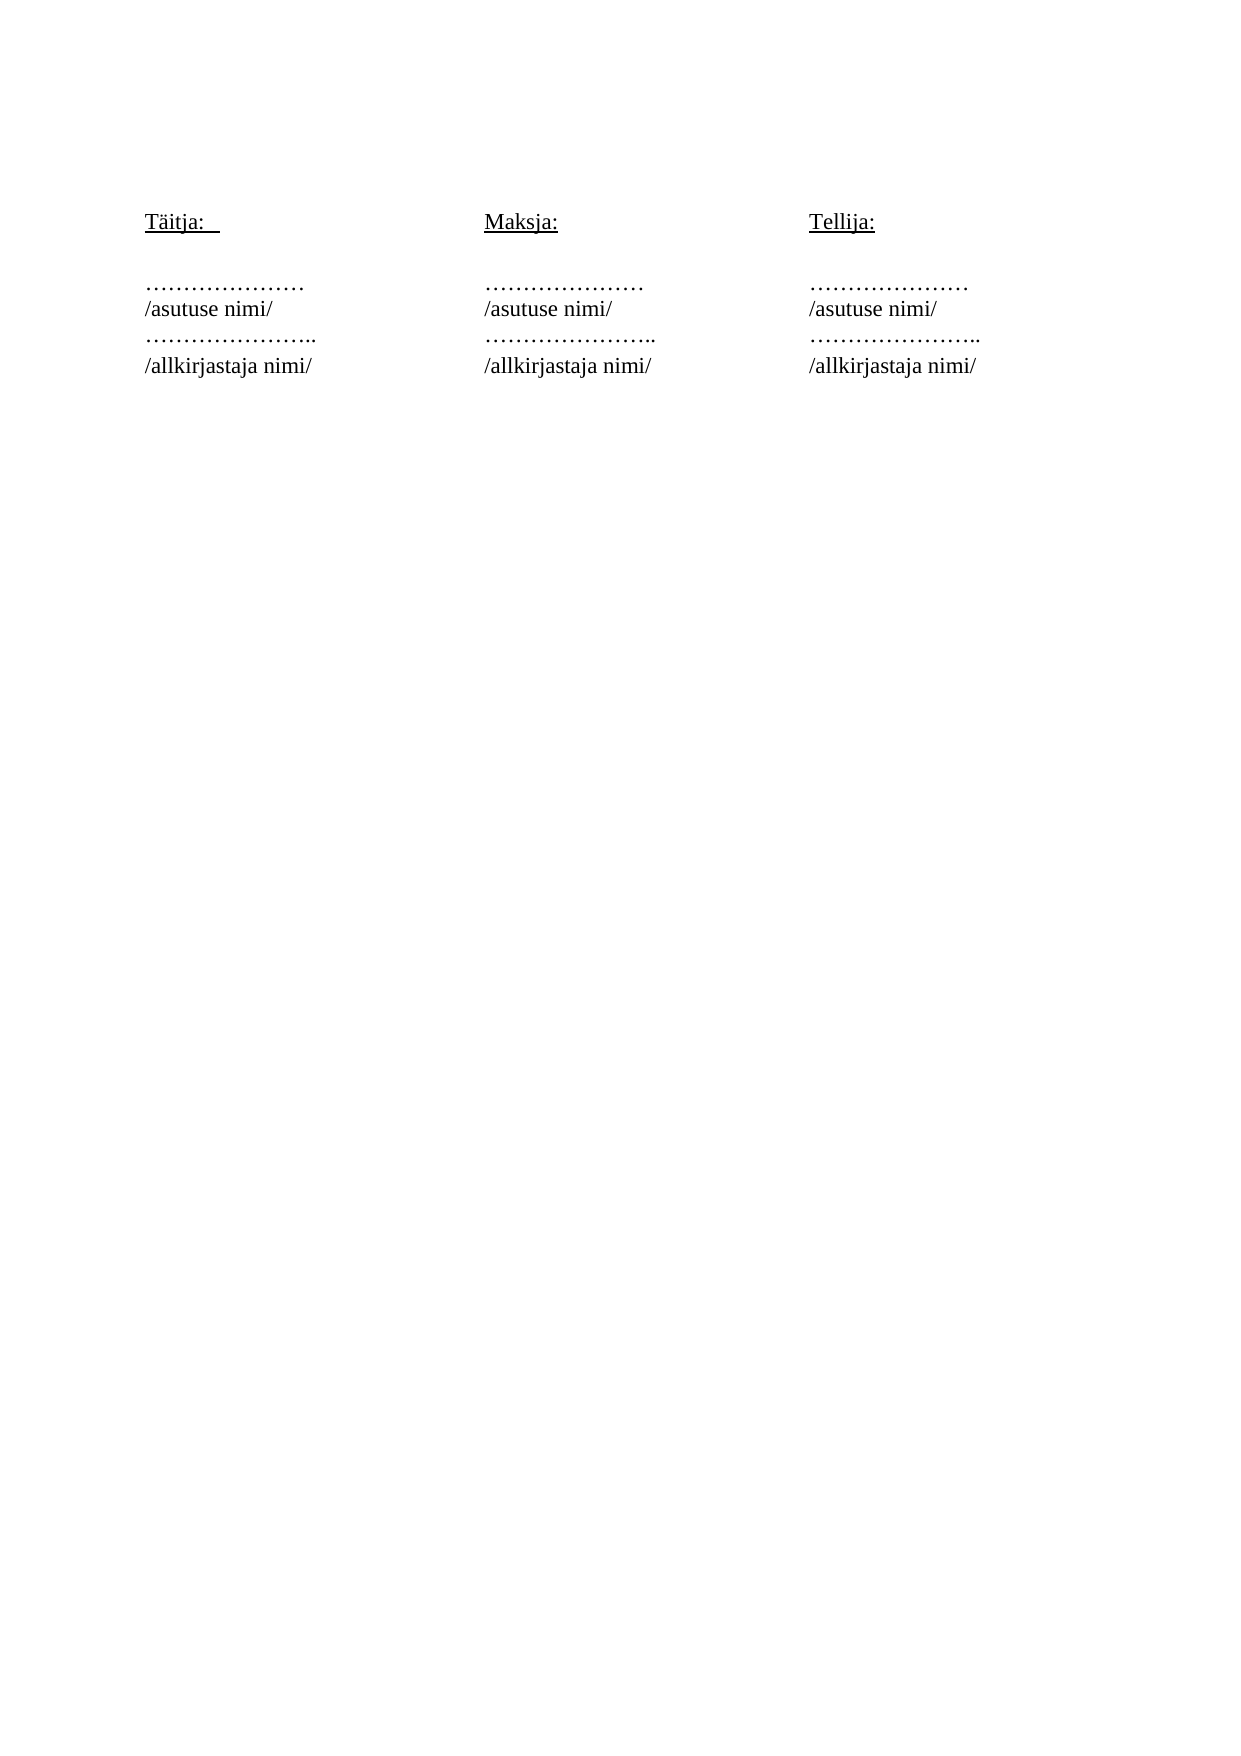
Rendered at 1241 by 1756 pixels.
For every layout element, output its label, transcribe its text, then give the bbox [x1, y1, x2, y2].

table_header Maksja: ………………… /asutuse nimi/ ………………….. /allkirjastaja nimi/ [473, 208, 798, 382]
table_header Täitja: ………………… /asutuse nimi/ ………………….. /allkirjastaja nimi/ [133, 208, 473, 382]
table_header Tellija: ………………… /asutuse nimi/ ………………….. /allkirjastaja nimi/ [798, 208, 1167, 382]
